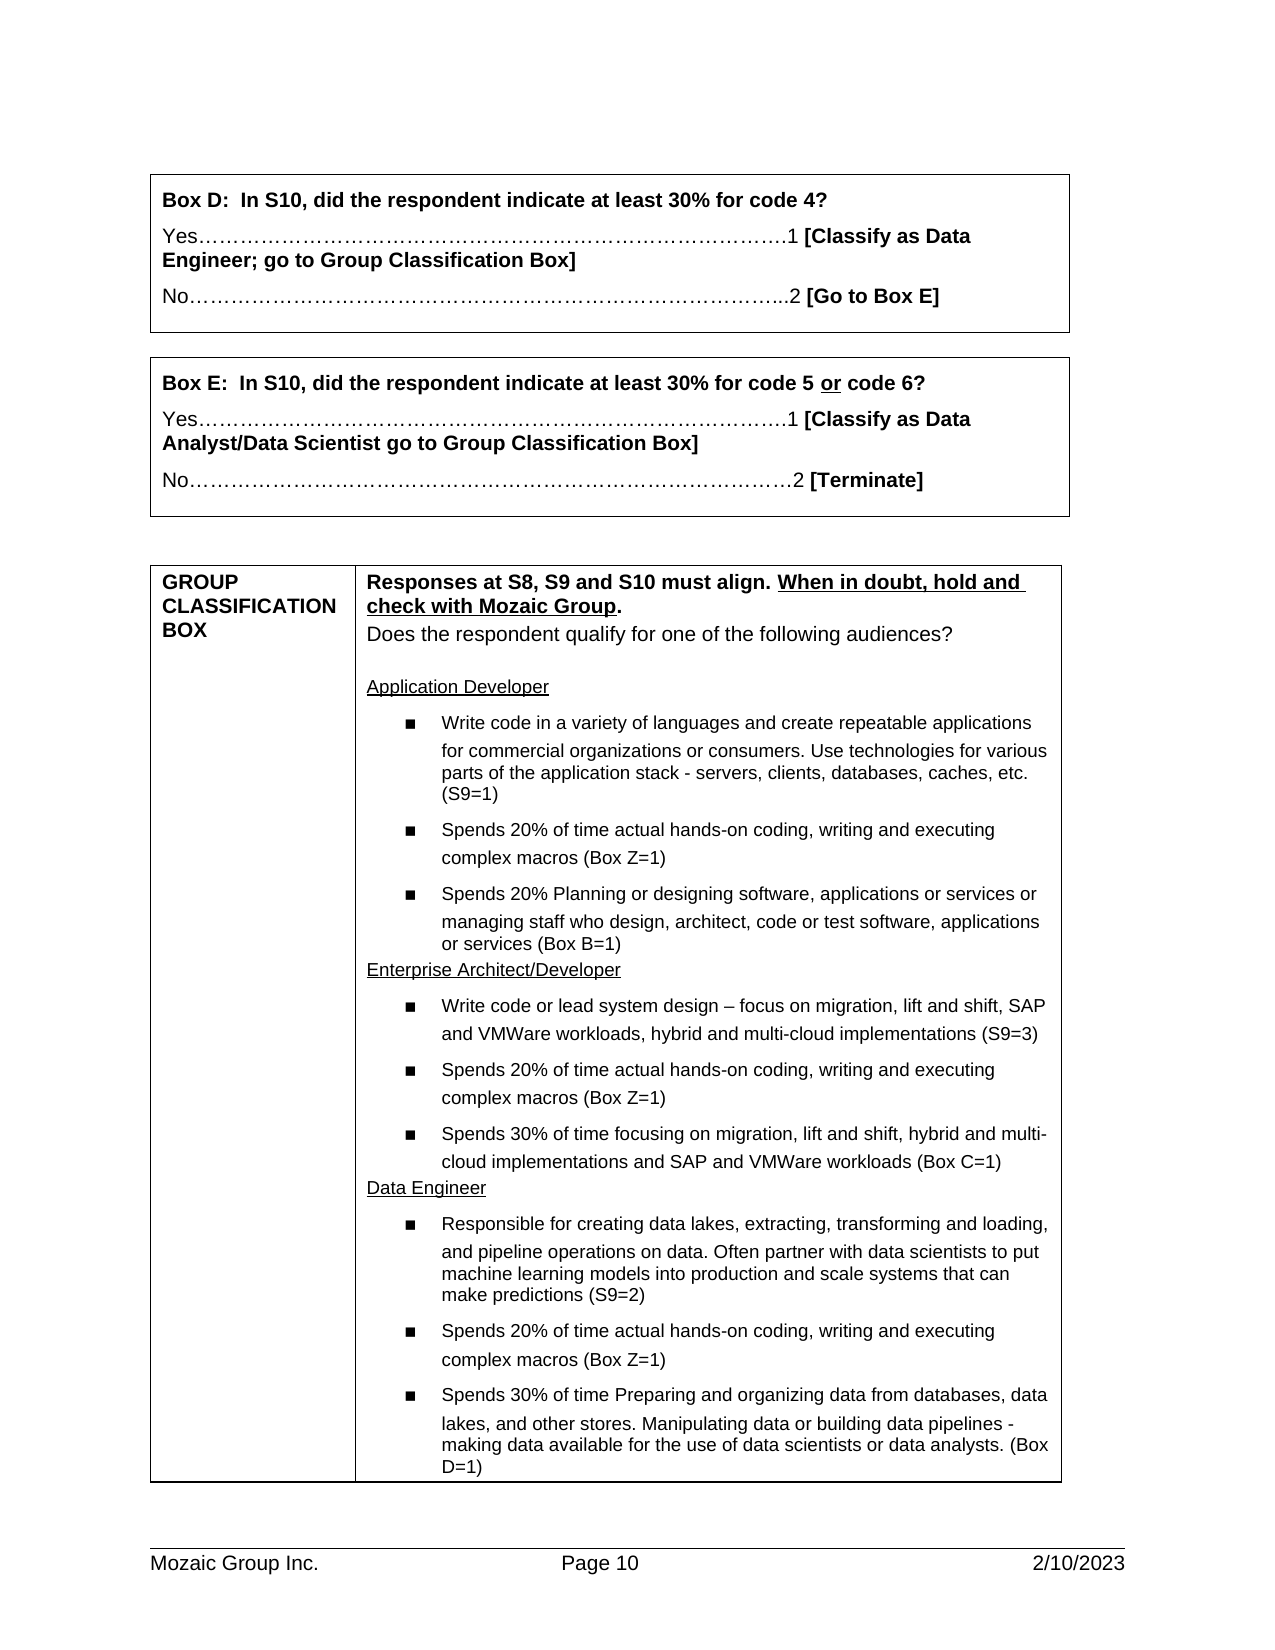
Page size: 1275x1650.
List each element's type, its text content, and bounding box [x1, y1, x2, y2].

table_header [356, 566, 1061, 1481]
table_header Box E: In S10, did the respondent indicate at least 30% for code 5 or code 6? Yes………………………………………………………………………….1 [Classify as Data Analyst/Data Scientist go to Group Classification Box] No……………………………………………………………………………2 [Terminate] [151, 358, 1069, 516]
table_header Box D: In S10, did the respondent indicate at least 30% for code 4? Yes………………………………………………………………………….1 [Classify as Data Engineer; go to Group Classification Box] No…………………………………………………………………………...2 [Go to Box E] [151, 175, 1069, 332]
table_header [151, 566, 355, 1481]
